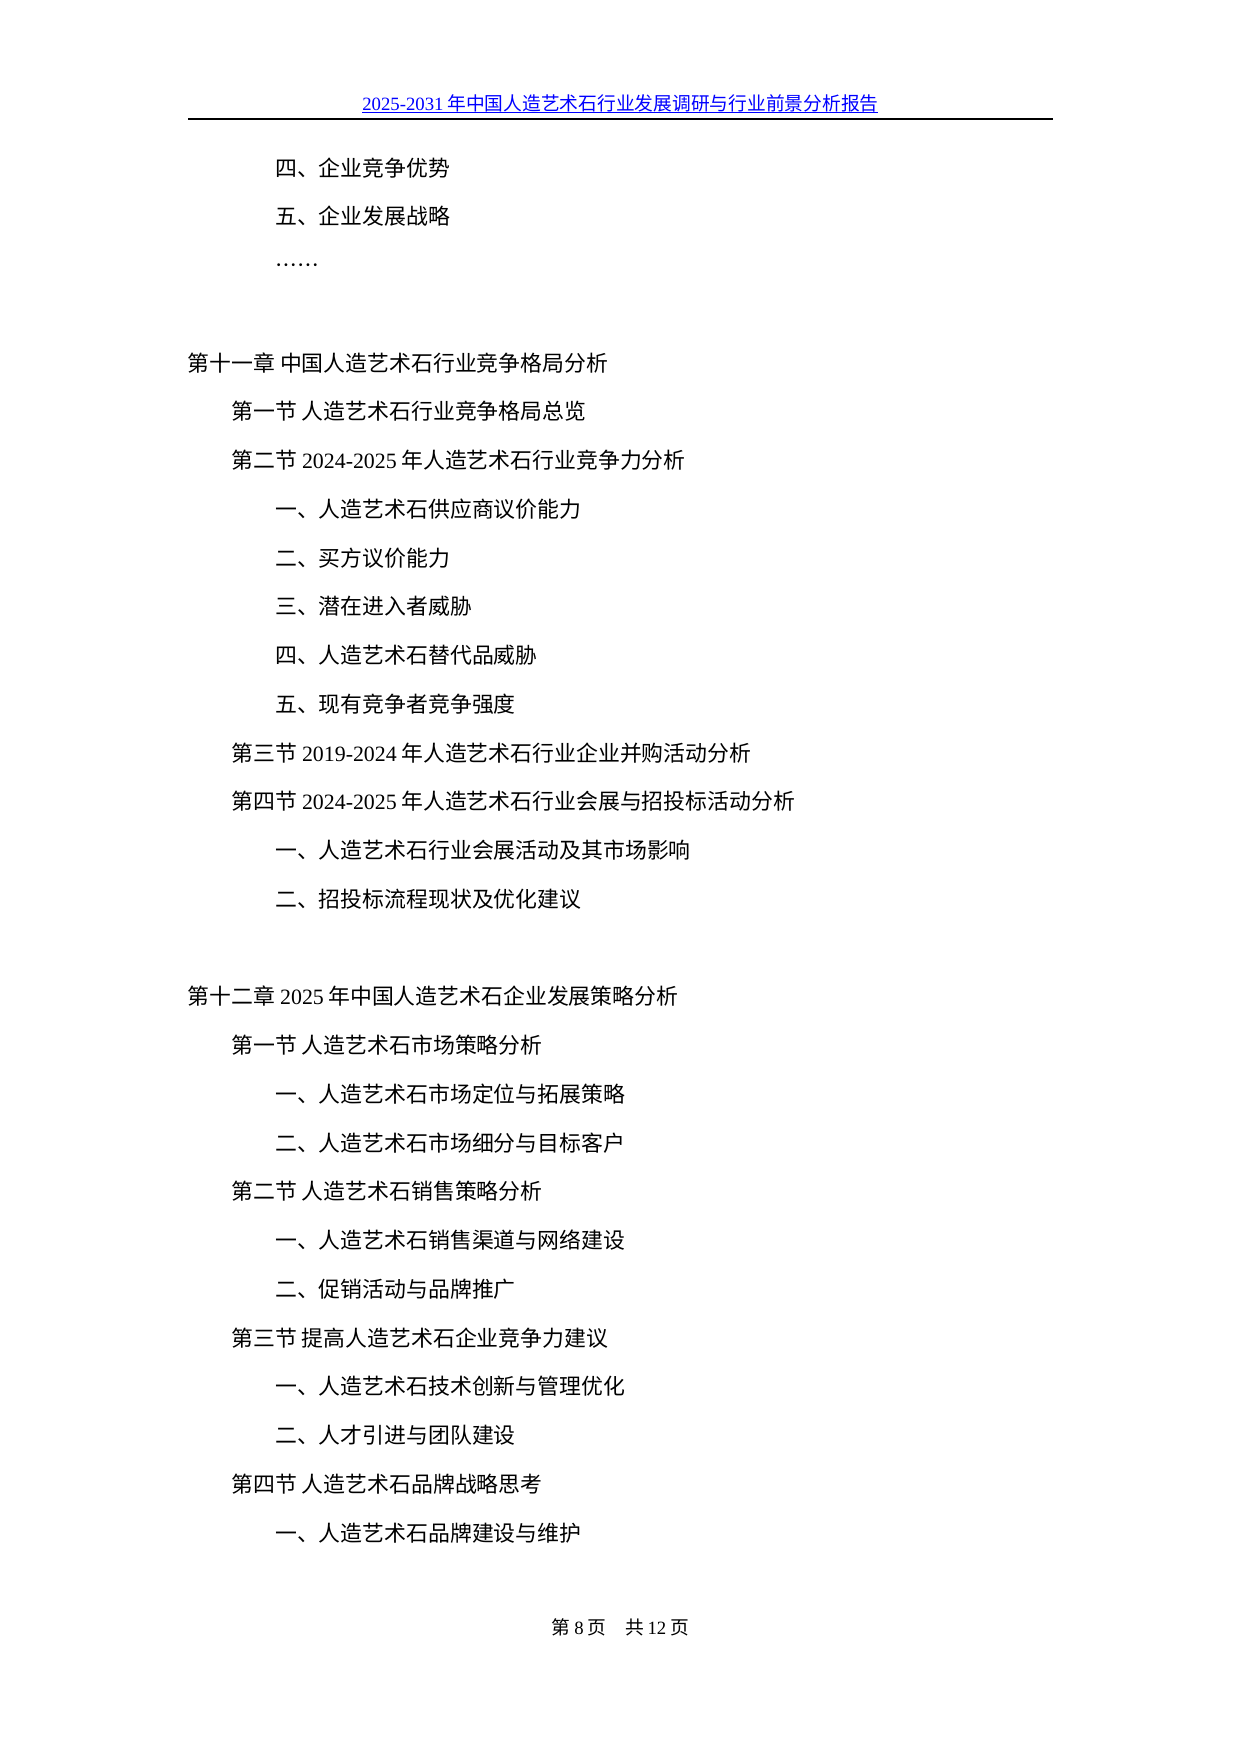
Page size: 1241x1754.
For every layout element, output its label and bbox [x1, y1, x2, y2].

text [187, 150, 1053, 1548]
